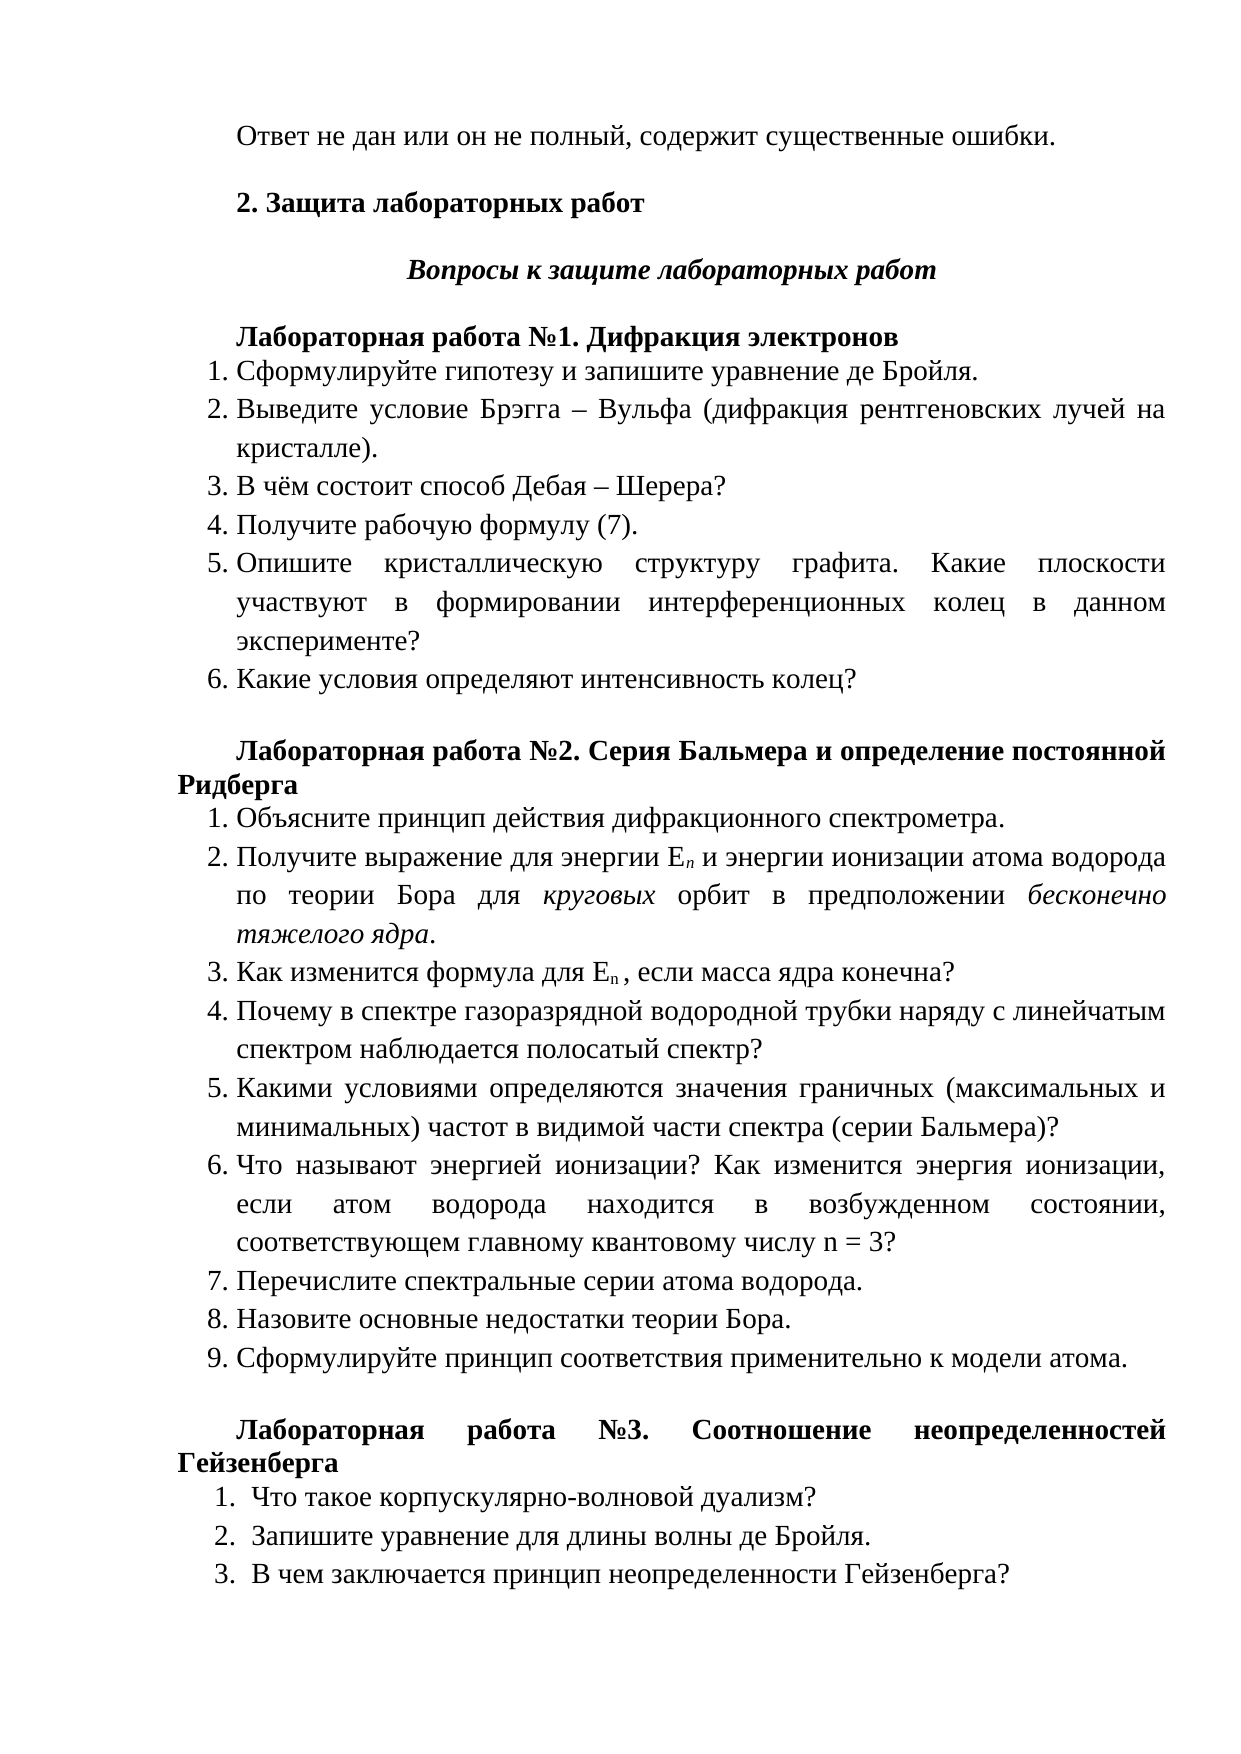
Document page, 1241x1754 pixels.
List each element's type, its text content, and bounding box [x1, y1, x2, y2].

list Сформулируйте гипотезу и запишите уравнение де Бройля. [207, 353, 1167, 386]
list Что такое корпускулярно-волновой дуализм? [214, 1479, 1167, 1513]
text Лабораторная работа №1. Дифракция электронов [177, 319, 1167, 353]
list В чём состоит способ Дебая – Шерера? [207, 468, 1167, 502]
list Опишите кристаллическую структуру графита. Какие плоскости участвуют в формировании интерференционных колец в данном эксперименте? [207, 546, 1167, 656]
list Как изменится формула для En , если масса ядра конечна? [207, 954, 1167, 988]
list Назовите основные недостатки теории Бора. [207, 1301, 1167, 1335]
text Вопросы к защите лабораторных работ [177, 252, 1167, 286]
list Объясните принцип действия дифракционного спектрометра. [207, 800, 1167, 834]
list Запишите уравнение для длины волны де Бройля. [214, 1518, 1167, 1551]
text 2. Защита лабораторных работ [177, 185, 1167, 219]
list Получите рабочую формулу (7). [207, 507, 1167, 541]
list Какими условиями определяются значения граничных (максимальных и минимальных) частот в видимой части спектра (серии Бальмера)? [207, 1070, 1167, 1142]
list Получите выражение для энергии Еn и энергии ионизации атома водорода по теории Бора для круговых орбит в предположении бесконечно тяжелого ядра. [207, 839, 1167, 949]
text Ответ не дан или он не полный, содержит существенные ошибки. [177, 118, 1167, 152]
list Сформулируйте принцип соответствия применительно к модели атома. [207, 1340, 1167, 1373]
text Лабораторная работа №2. Серия Бальмера и определение постоянной Ридберга [177, 733, 1167, 800]
list Перечислите спектральные серии атома водорода. [207, 1263, 1167, 1296]
list Что называют энергией ионизации? Как изменится энергия ионизации, если атом водорода находится в возбужденном состоянии, соответствующем главному квантовому числу n = 3? [207, 1147, 1167, 1258]
list Почему в спектре газоразрядной водородной трубки наряду с линейчатым спектром наблюдается полосатый спектр? [207, 993, 1167, 1065]
list Выведите условие Брэгга – Вульфа (дифракция рентгеновских лучей на кристалле). [207, 391, 1167, 463]
list Какие условия определяют интенсивность колец? [207, 661, 1167, 695]
list В чем заключается принцип неопределенности Гейзенберга? [214, 1556, 1167, 1590]
text Лабораторная работа №3. Соотношение неопределенностей Гейзенберга [177, 1412, 1167, 1479]
